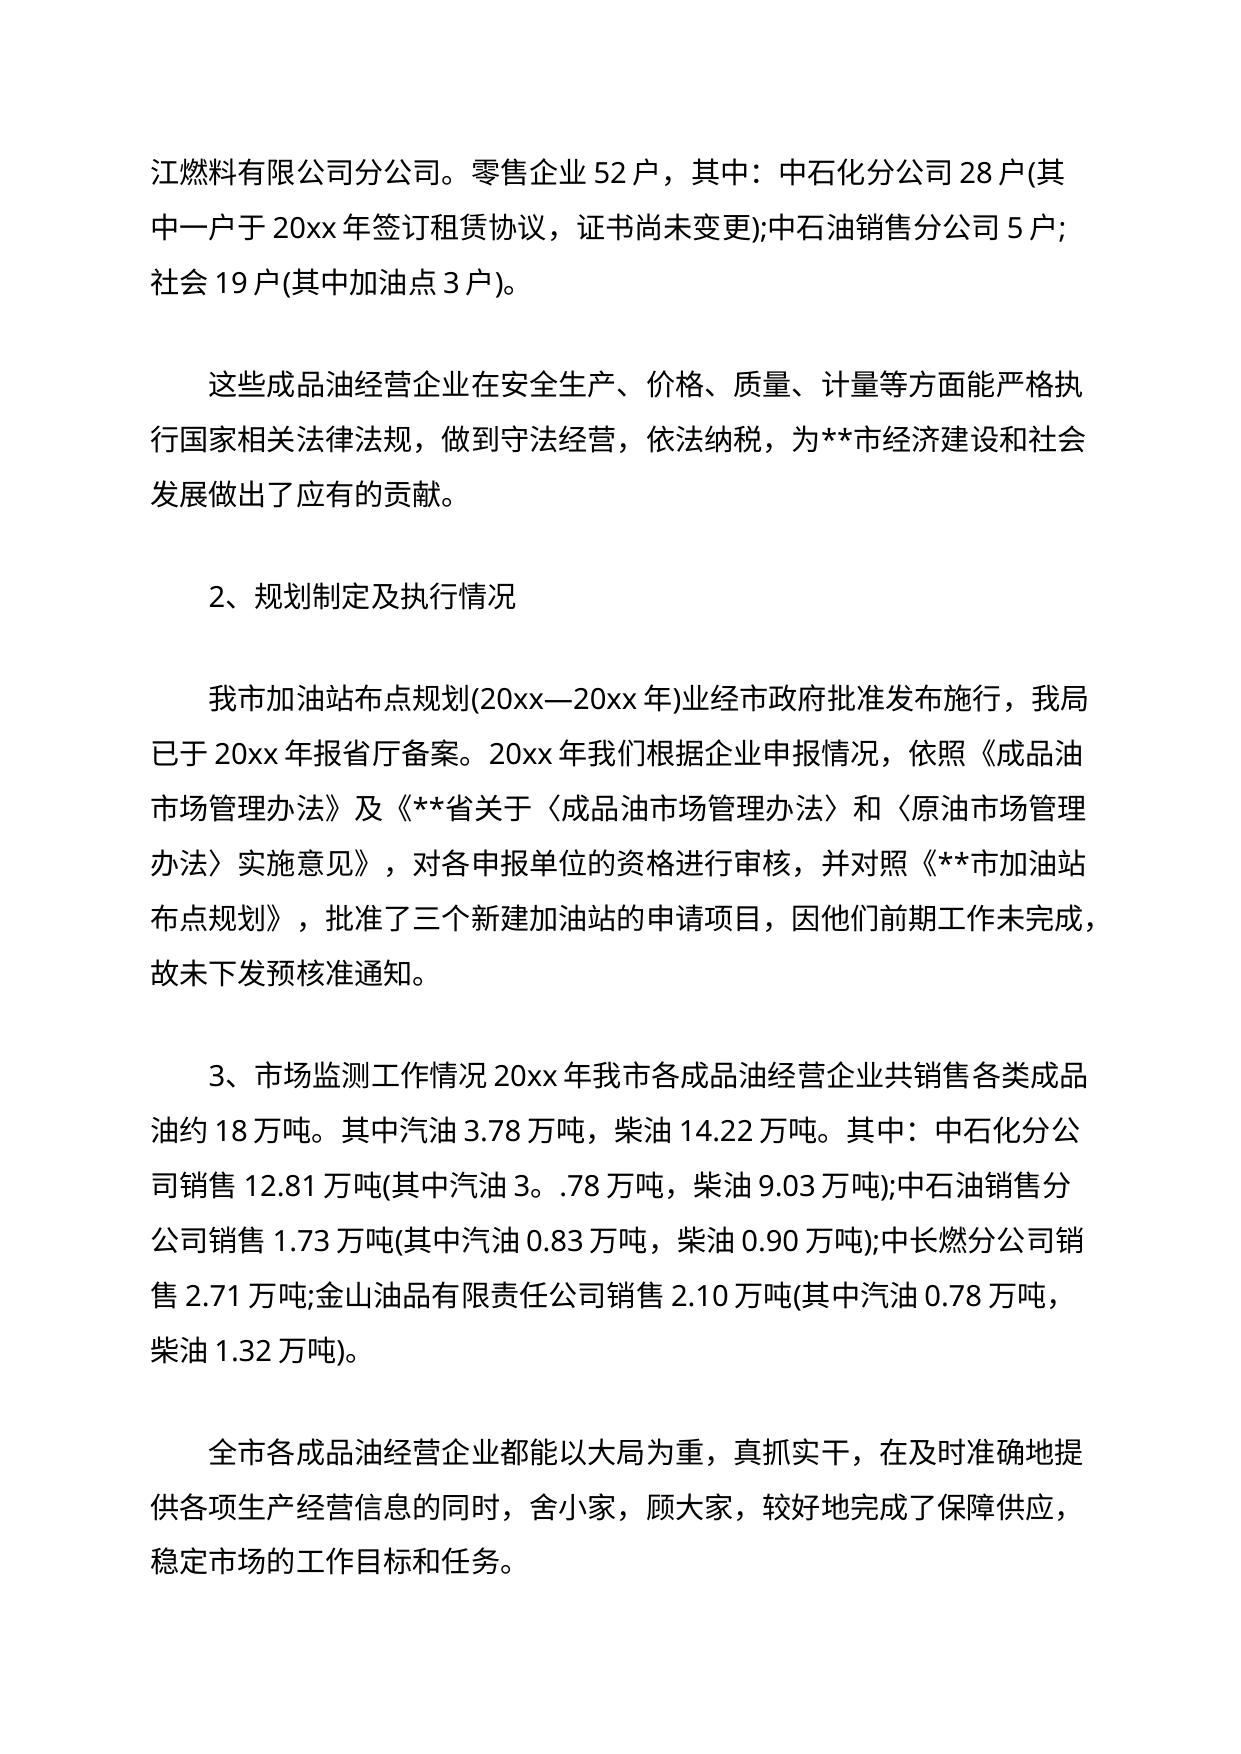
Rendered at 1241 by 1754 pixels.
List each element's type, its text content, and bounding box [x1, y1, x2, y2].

text 这些成品油经营企业在安全生产、价格、质量、计量等方面能严格执行国家相关法律法规，做到守法经营，依法纳税，为**市经济建设和社会发展做出了应有的贡献。 [150, 362, 1090, 514]
text 我市加油站布点规划(20xx—20xx年)业经市政府批准发布施行，我局已于20xx年报省厅备案。20xx年我们根据企业申报情况，依照《成品油市场管理办法》及《**省关于〈成品油市场管理办法〉和〈原油市场管理办法〉实施意见》，对各申报单位的资格进行审核，并对照《**市加油站布点规划》，批准了三个新建加油站的申请项目，因他们前期工作未完成，故未下发预核准通知。 [150, 676, 1090, 993]
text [150, 150, 1090, 302]
text 全市各成品油经营企业都能以大局为重，真抓实干，在及时准确地提供各项生产经营信息的同时，舍小家，顾大家，较好地完成了保障供应，稳定市场的工作目标和任务。 [150, 1429, 1090, 1581]
text 2、规划制定及执行情况 [150, 574, 1090, 616]
text 3、市场监测工作情况20xx年我市各成品油经营企业共销售各类成品油约18万吨。其中汽油3.78万吨，柴油14.22万吨。其中：中石化分公司销售12.81万吨(其中汽油3。.78万吨，柴油9.03万吨);中石油销售分公司销售1.73万吨(其中汽油0.83万吨，柴油0.90万吨);中长燃分公司销售2.71万吨;金山油品有限责任公司销售2.10万吨(其中汽油0.78万吨，柴油1.32万吨)。 [150, 1052, 1090, 1370]
